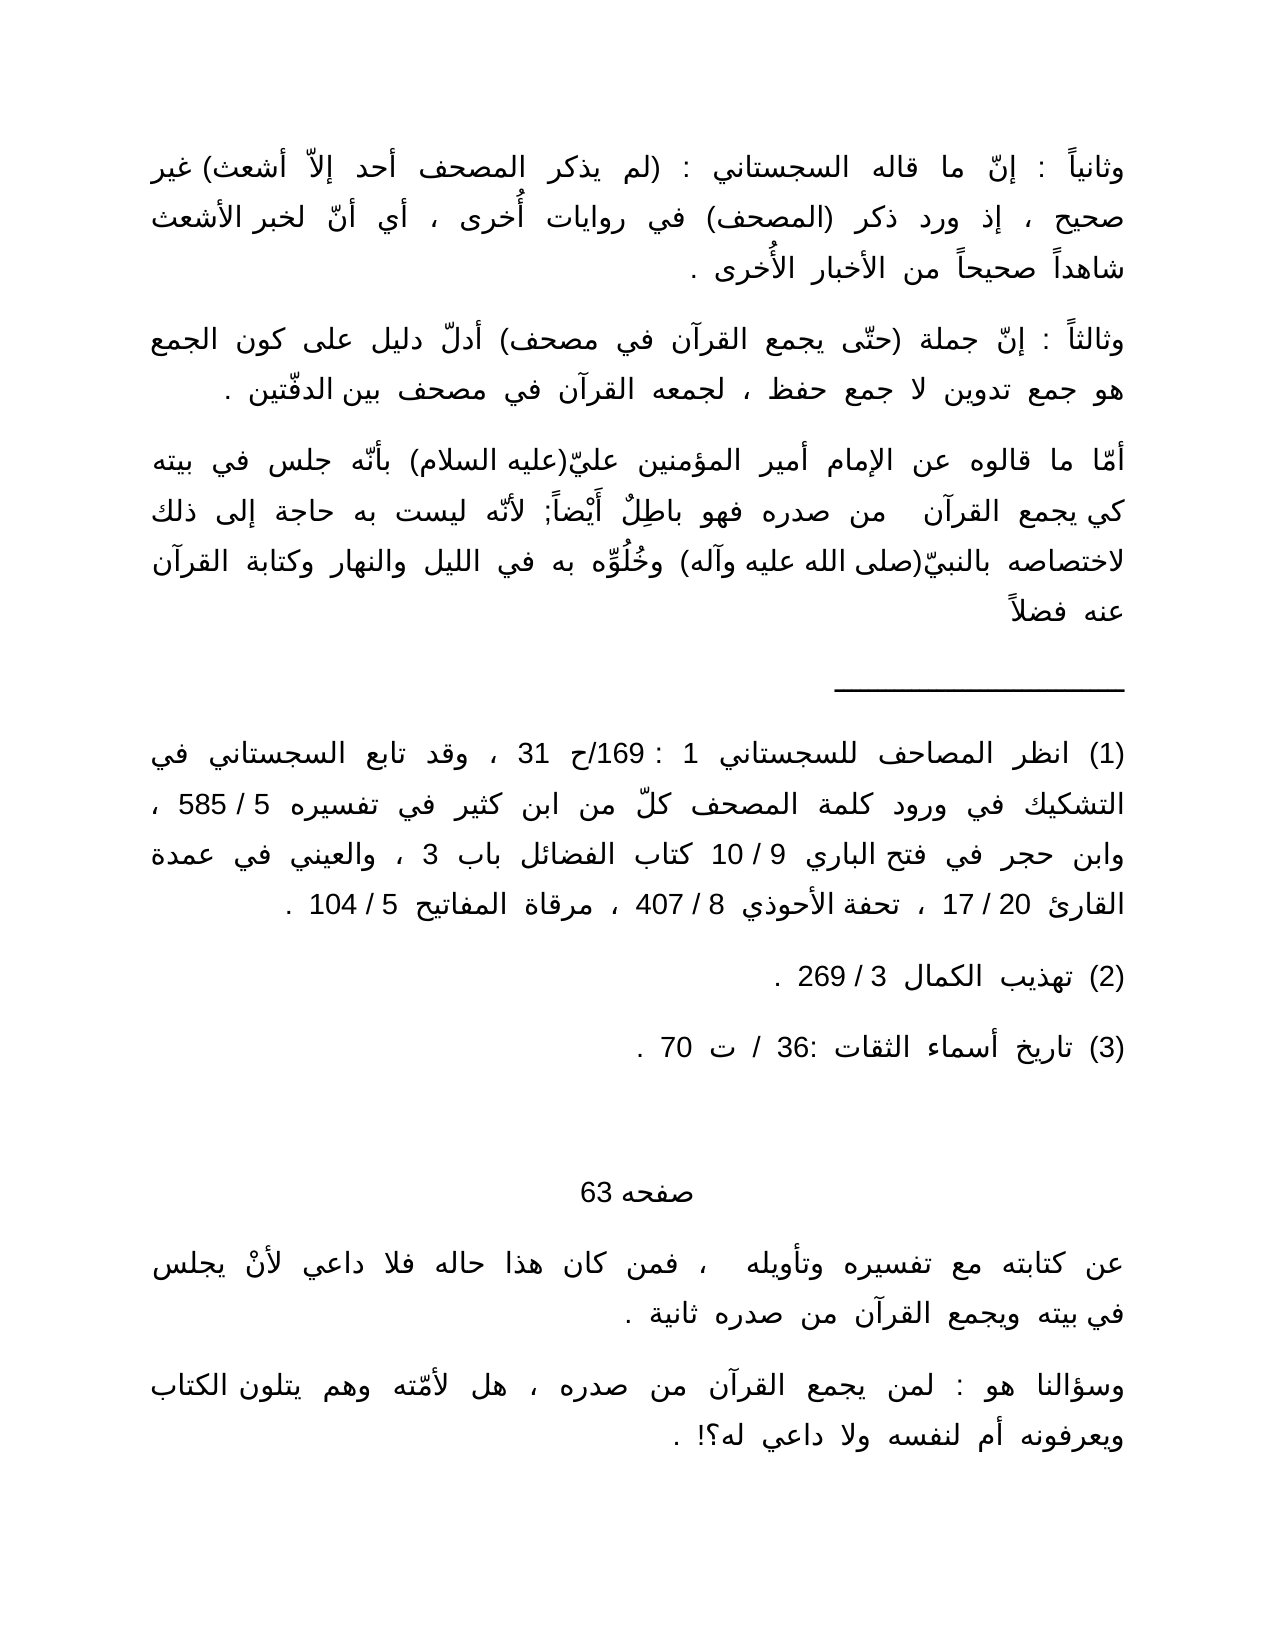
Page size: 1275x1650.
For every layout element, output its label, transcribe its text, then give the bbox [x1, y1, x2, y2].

text عن كتابته مع تفسيره وتأويله ، فمن كان هذا حاله فلا داعي لأنْ يجلس في بيته ويجمع القرآن من صدره ثانية . [150, 1246, 1125, 1330]
text أمّا ما قالوه عن الإمام أمير المؤمنين عليّ(عليه السلام) بأنّه جلس في بيته كي يجمع القرآن من صدره فهو باطِلٌ أَيْضاً; لأنّه ليست به حاجة إلى ذلك لاختصاصه بالنبيّ(صلى الله عليه وآله) وخُلُوِّه به في الليل والنهار وكتابة القرآن عنه فضلاً [150, 443, 1125, 628]
text (1) انظر المصاحف للسجستاني 1 : 169/ح 31 ، وقد تابع السجستاني في التشكيك في ورود كلمة المصحف كلّ من ابن كثير في تفسيره 5 / 585 ، وابن حجر في فتح الباري 9 / 10 كتاب الفضائل باب 3 ، والعيني في عمدة القارئ 20 / 17 ، تحفة الأحوذي 8 / 407 ، مرقاة المفاتيح 5 / 104 . [150, 736, 1125, 921]
text صفحه 63 [150, 1175, 1125, 1209]
text وثالثاً : إنّ جملة (حتّى يجمع القرآن في مصحف) أدلّ دليل على كون الجمع هو جمع تدوين لا جمع حفظ ، لجمعه القرآن في مصحف بين الدفّتين . [150, 322, 1125, 406]
text (2) تهذيب الكمال 3 / 269 . [150, 958, 1125, 992]
text ــــــــــــــــــــــــــــــــــ [150, 665, 1125, 699]
text (3) تاريخ أسماء الثقات :36 / ت 70 . [150, 1030, 1125, 1063]
text وثانياً : إنّ ما قاله السجستاني : (لم يذكر المصحف أحد إلاّ أشعث) غير صحيح ، إذ ورد ذكر (المصحف) في روايات أُخرى ، أي أنّ لخبر الأشعث شاهداً صحيحاً من الأخبار الأُخرى . [150, 150, 1125, 284]
text وسؤالنا هو : لمن يجمع القرآن من صدره ، هل لأمّته وهم يتلون الكتاب ويعرفونه أم لنفسه ولا داعي له؟! . [150, 1368, 1125, 1452]
